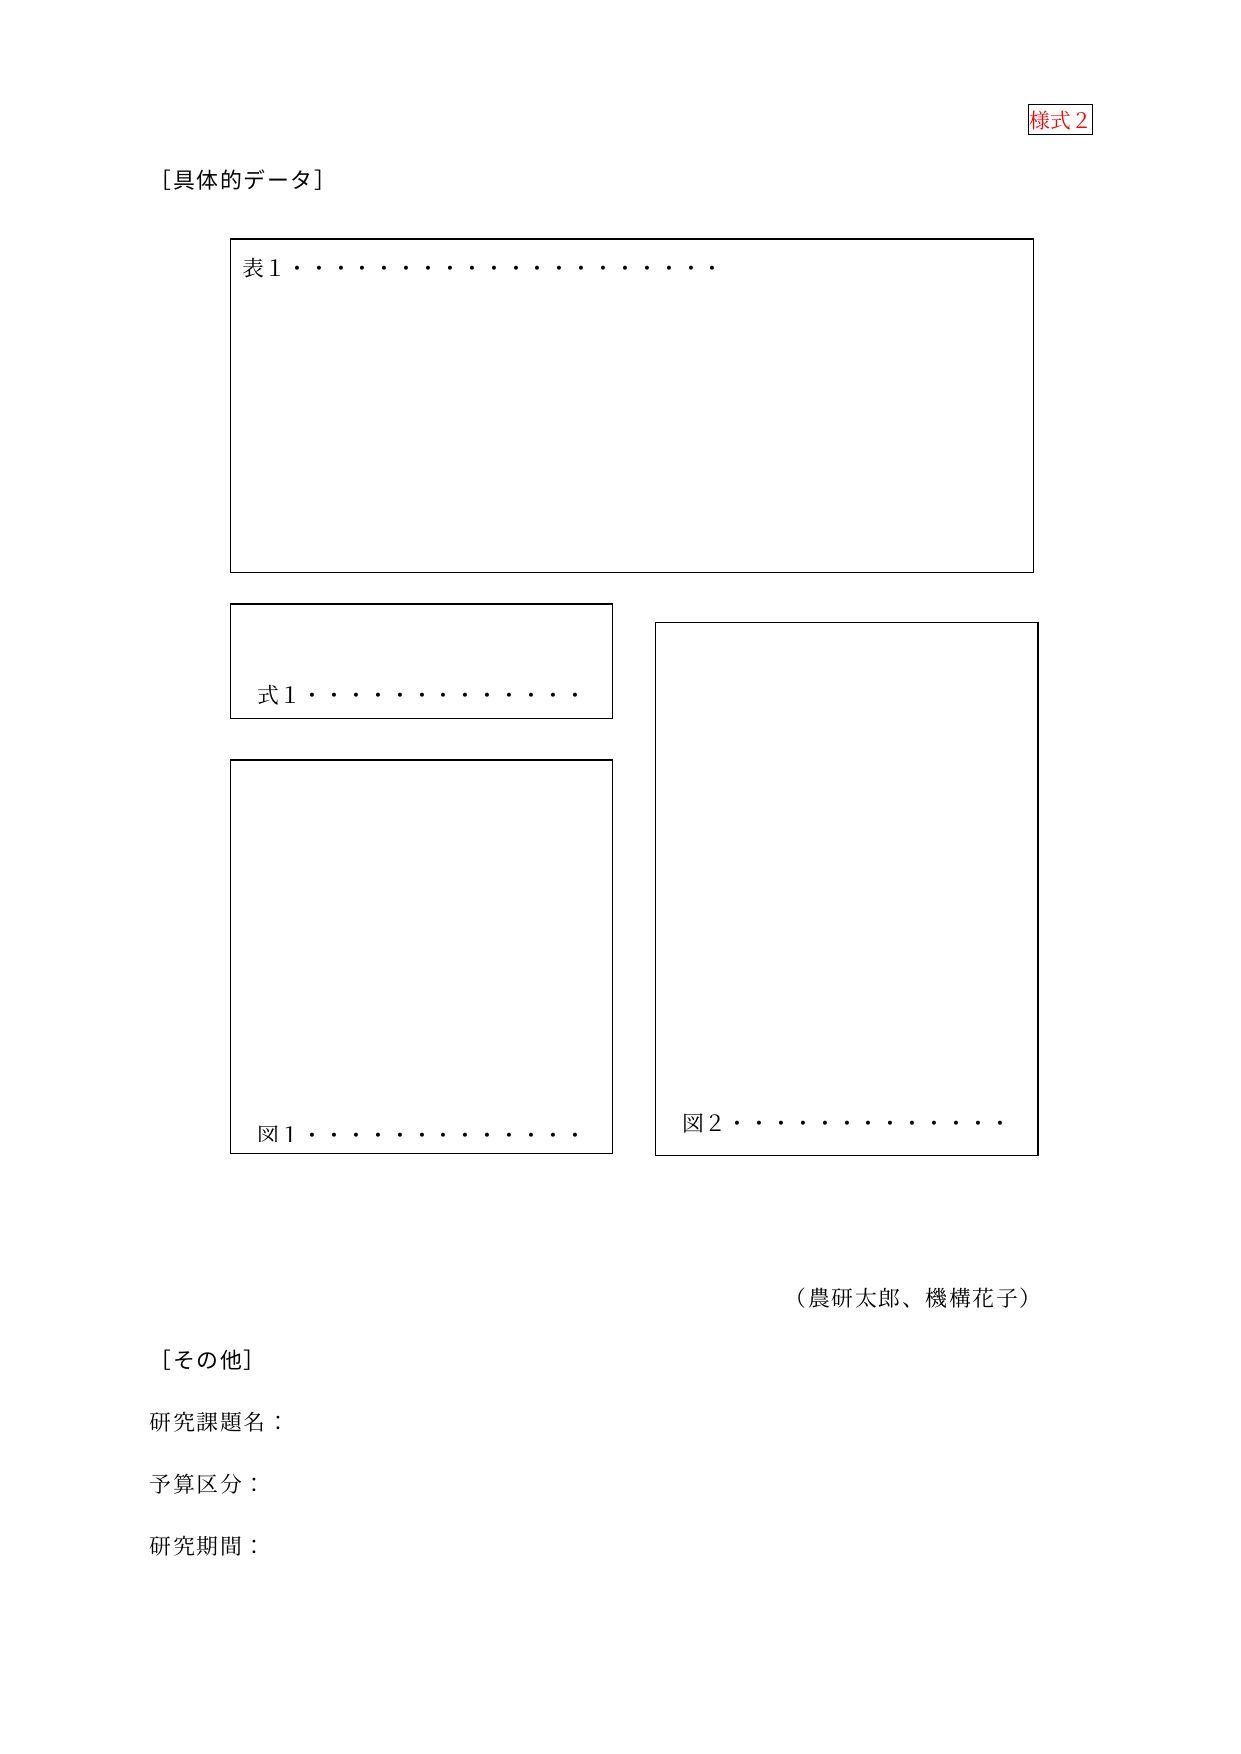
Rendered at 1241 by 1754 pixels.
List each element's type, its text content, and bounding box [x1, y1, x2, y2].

text 研究期間： [149, 1514, 1091, 1576]
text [149, 148, 1091, 210]
text ［その他］ [149, 1328, 1091, 1390]
text 研究課題名： [149, 1390, 1091, 1452]
text 予算区分： [149, 1452, 1091, 1514]
text （農研太郎、機構花子） [149, 1266, 1091, 1328]
